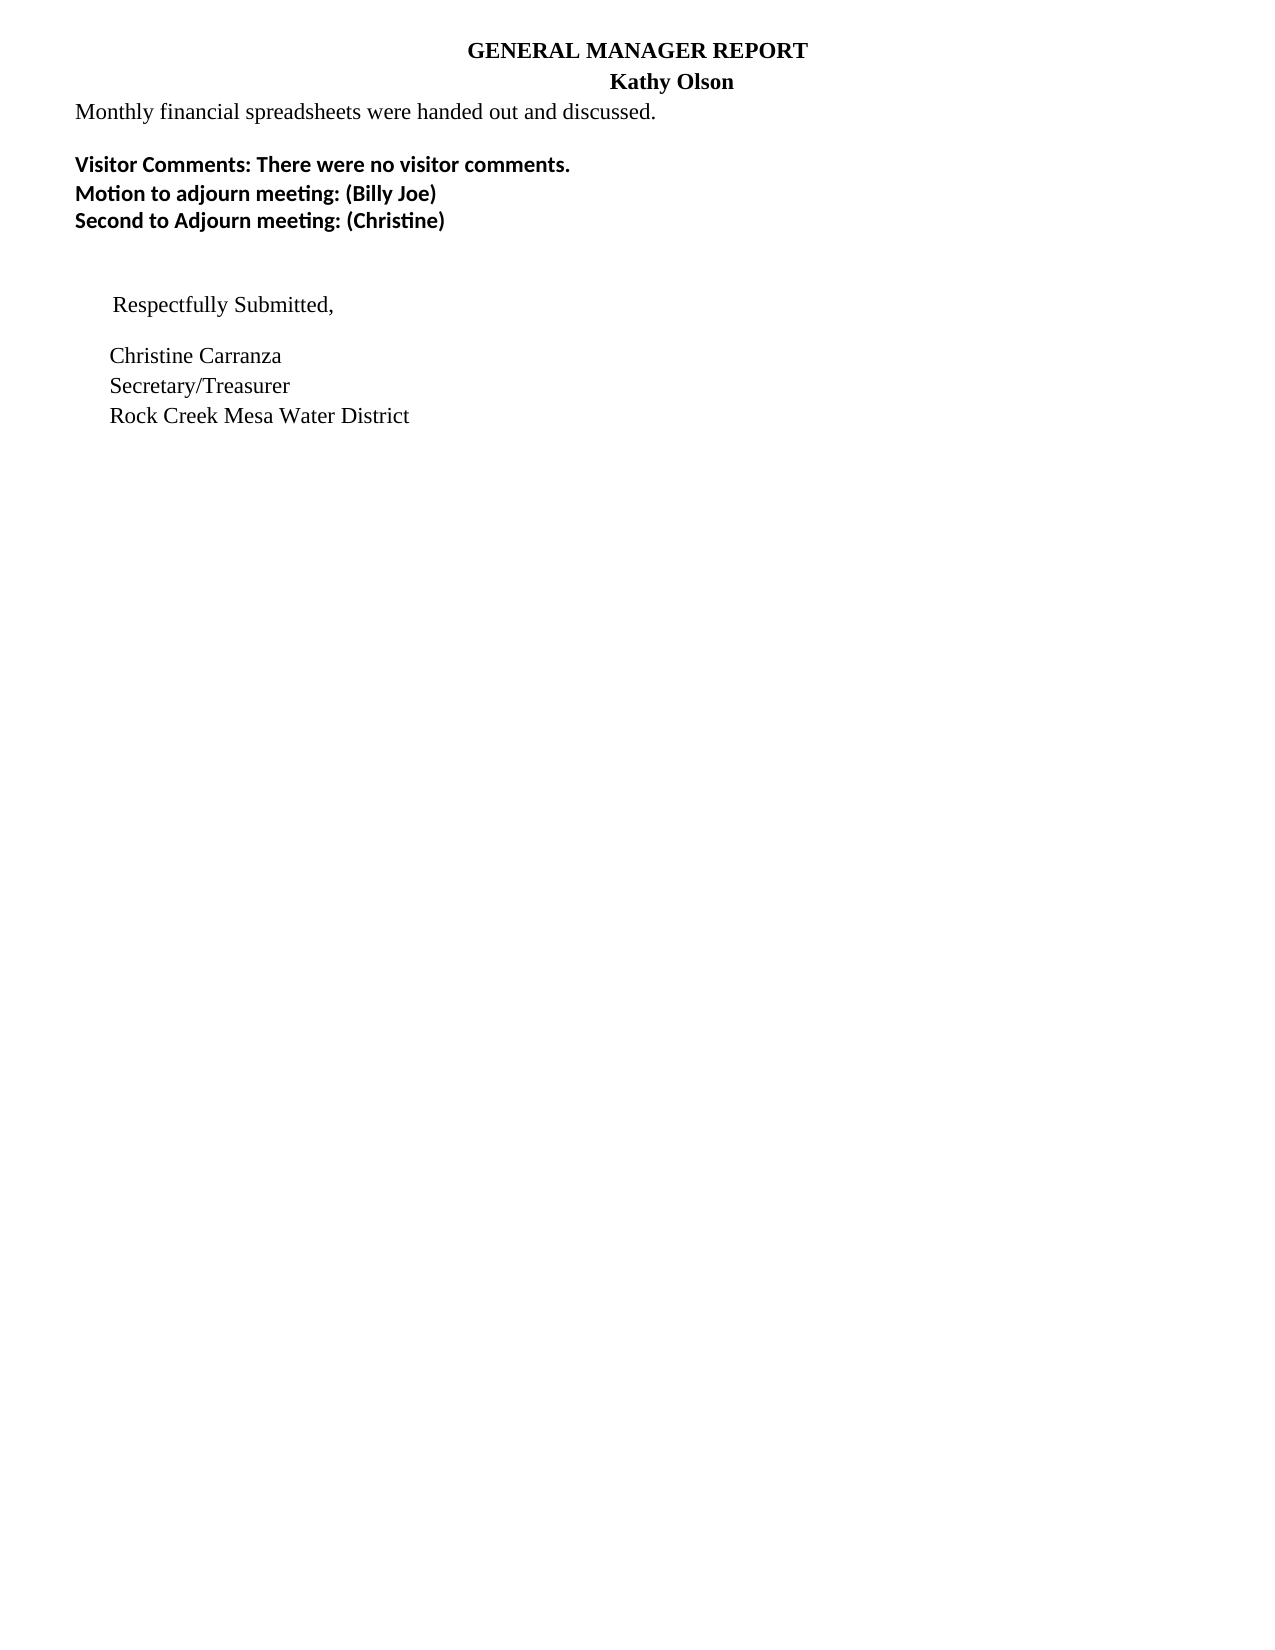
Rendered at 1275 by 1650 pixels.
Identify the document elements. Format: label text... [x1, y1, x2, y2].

text Respectfully Submitted, [75, 291, 1200, 317]
text Motion to adjourn meeting: (Billy Joe) [75, 179, 1200, 207]
text Rock Creek Mesa Water District [75, 402, 1200, 428]
text Secretary/Treasurer [75, 372, 1200, 398]
text Second to Adjourn meeting: (Christine) [75, 207, 1200, 235]
text Christine Carranza [75, 342, 1200, 368]
text GENERAL MANAGER REPORT Kathy Olson [75, 37, 1200, 94]
text Monthly financial spreadsheets were handed out and discussed. [75, 98, 1200, 124]
text Visitor Comments: There were no visitor comments. [75, 151, 1200, 179]
